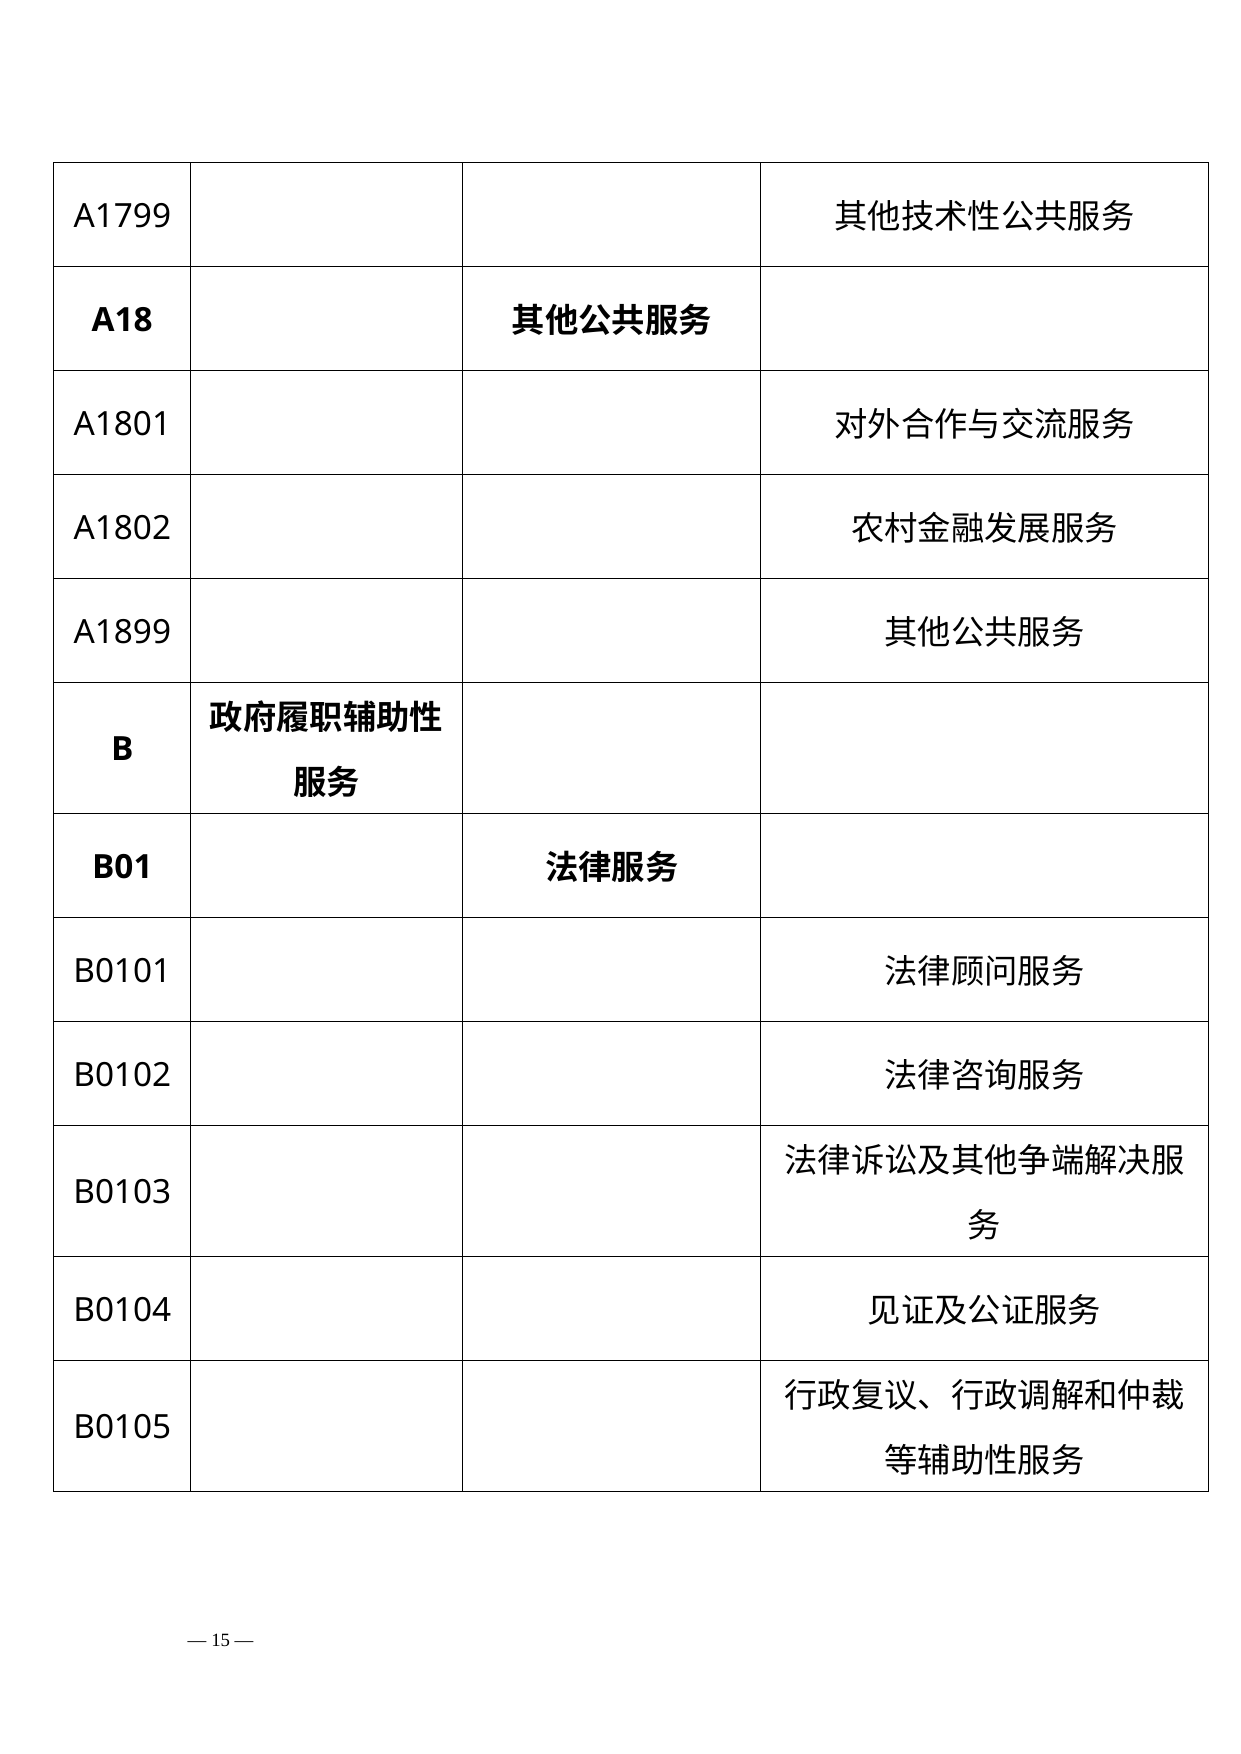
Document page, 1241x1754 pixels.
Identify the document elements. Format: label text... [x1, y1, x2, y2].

table_cell 对外合作与交流服务 [761, 371, 1208, 474]
table_cell [761, 267, 1208, 370]
table_cell B0105 [54, 1361, 190, 1491]
table_cell A1899 [54, 579, 190, 682]
table_cell 法律服务 [463, 814, 760, 917]
table_cell [191, 1022, 462, 1125]
table_cell [463, 683, 760, 813]
table_cell [191, 475, 462, 578]
table_cell B0104 [54, 1257, 190, 1360]
table_cell A1802 [54, 475, 190, 578]
table_cell [761, 814, 1208, 917]
table_cell [191, 1126, 462, 1256]
table_cell 法律诉讼及其他争端解决服务 [761, 1126, 1208, 1256]
table_cell B [54, 683, 190, 813]
table_cell [463, 475, 760, 578]
table_cell [463, 1257, 760, 1360]
table_cell 法律咨询服务 [761, 1022, 1208, 1125]
table_cell [191, 579, 462, 682]
table_cell 农村金融发展服务 [761, 475, 1208, 578]
table_cell [463, 1361, 760, 1491]
table_cell [191, 371, 462, 474]
table_cell A1801 [54, 371, 190, 474]
table_cell [191, 814, 462, 917]
table_cell [191, 1257, 462, 1360]
table_cell 见证及公证服务 [761, 1257, 1208, 1360]
table_cell A18 [54, 267, 190, 370]
table_cell [463, 371, 760, 474]
table_cell [191, 918, 462, 1021]
table_cell [463, 163, 760, 266]
table_cell [761, 683, 1208, 813]
table_cell [463, 1126, 760, 1256]
table_cell [191, 163, 462, 266]
table_cell B01 [54, 814, 190, 917]
table_cell [463, 1022, 760, 1125]
table_cell [463, 918, 760, 1021]
table_cell A1799 [54, 163, 190, 266]
table_cell 其他技术性公共服务 [761, 163, 1208, 266]
table_cell 政府履职辅助性服务 [191, 683, 462, 813]
table_cell [463, 579, 760, 682]
table_cell 其他公共服务 [463, 267, 760, 370]
table_cell 法律顾问服务 [761, 918, 1208, 1021]
table_cell B0102 [54, 1022, 190, 1125]
table_cell B0103 [54, 1126, 190, 1256]
table_cell B0101 [54, 918, 190, 1021]
table_cell 行政复议、行政调解和仲裁等辅助性服务 [761, 1361, 1208, 1491]
table_cell 其他公共服务 [761, 579, 1208, 682]
table_cell [191, 1361, 462, 1491]
table_cell [191, 267, 462, 370]
